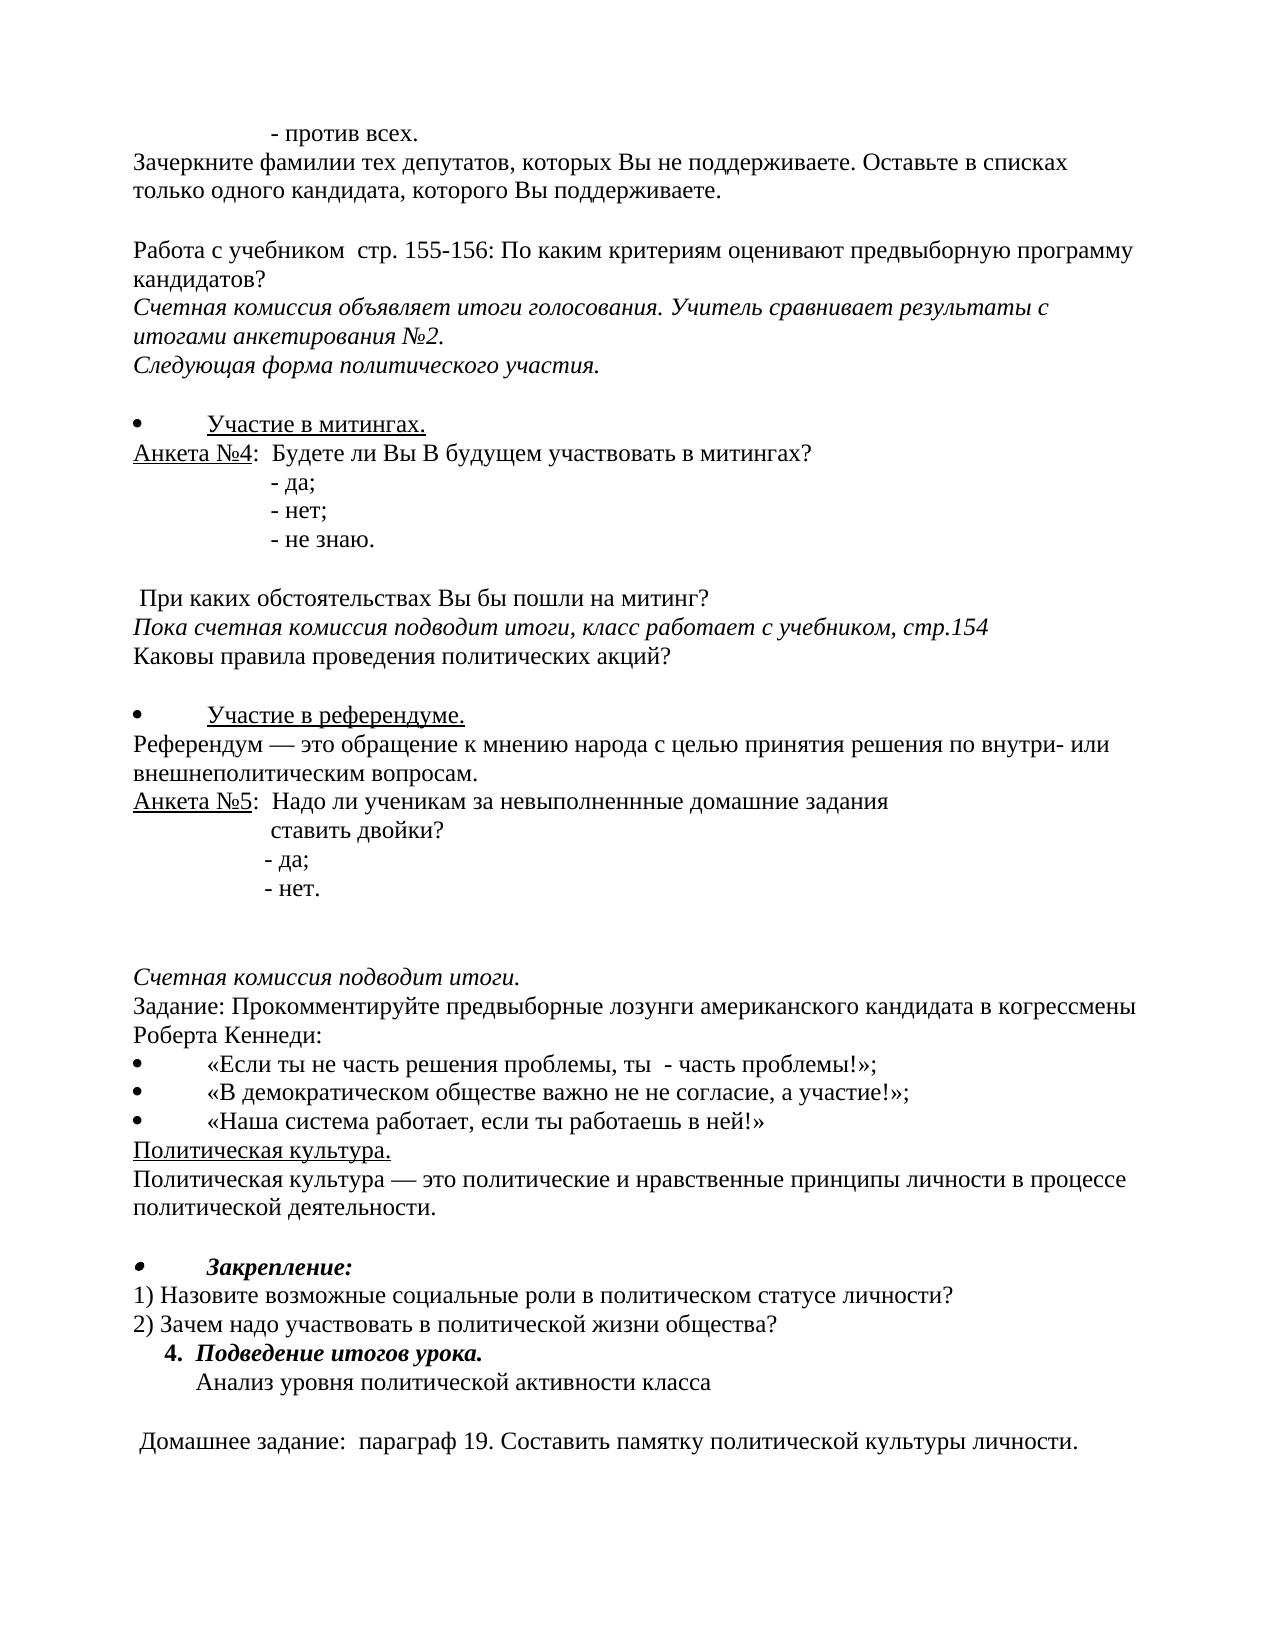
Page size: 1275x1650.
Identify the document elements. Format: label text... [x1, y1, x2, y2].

text Референдум — это обращение к мнению народа с целью принятия решения по внутри- или внешнеполитическим вопросам. [133, 729, 1137, 786]
text Анкета №4: Будете ли Вы В будущем участвовать в митингах? [133, 438, 1137, 467]
text - да; [133, 467, 1137, 495]
text Политическая культура — это политические и нравственные принципы личности в процессе политической деятельности. [133, 1164, 1137, 1221]
text Следующая форма политического участия. [133, 350, 1137, 379]
list «Если ты не часть решения проблемы, ты - часть проблемы!»; [133, 1049, 1137, 1077]
list Участие в митингах. [133, 409, 1137, 438]
text Анкета №5: Надо ли ученикам за невыполненнные домашние задания [133, 786, 1137, 815]
list «Наша система работает, если ты работаешь в ней!» [133, 1106, 1137, 1135]
text Счетная комиссия объявляет итоги голосования. Учитель сравнивает результаты с итогами анкетирования №2. [133, 292, 1137, 350]
text ставить двойки? [133, 815, 1137, 844]
text Каковы правила проведения политических акций? [133, 641, 1137, 670]
text При каких обстоятельствах Вы бы пошли на митинг? [133, 583, 1137, 612]
text 4. Подведение итогов урока. [133, 1338, 1137, 1367]
text Счетная комиссия подводит итоги. [133, 962, 1137, 991]
text Пока счетная комиссия подводит итоги, класс работает с учебником, стр.154 [133, 612, 1137, 641]
text 1) Назовите возможные социальные роли в политическом статусе личности? [133, 1281, 1137, 1309]
list Участие в референдуме. [133, 700, 1137, 729]
text - против всех. [133, 118, 1137, 147]
text Домашнее задание: параграф 19. Составить памятку политической культуры личности. [133, 1426, 1137, 1455]
text - нет; [133, 495, 1137, 524]
text - нет. [133, 873, 1137, 901]
list Закрепление: [133, 1252, 1137, 1281]
text - не знаю. [133, 524, 1137, 553]
text Анализ уровня политической активности класса [133, 1367, 1137, 1396]
text Работа с учебником стр. 155-156: По каким критериям оценивают предвыборную программу кандидатов? [133, 235, 1137, 292]
text - да; [133, 844, 1137, 873]
text Зачеркните фамилии тех депутатов, которых Вы не поддерживаете. Оставьте в списках только одного кандидата, которого Вы поддерживаете. [133, 147, 1137, 204]
text Политическая культура. [133, 1135, 1137, 1164]
list «В демократическом обществе важно не не согласие, а участие!»; [133, 1077, 1137, 1106]
text Задание: Прокомментируйте предвыборные лозунги американского кандидата в когрессмены Роберта Кеннеди: [133, 991, 1137, 1049]
text 2) Зачем надо участвовать в политической жизни общества? [133, 1309, 1137, 1338]
